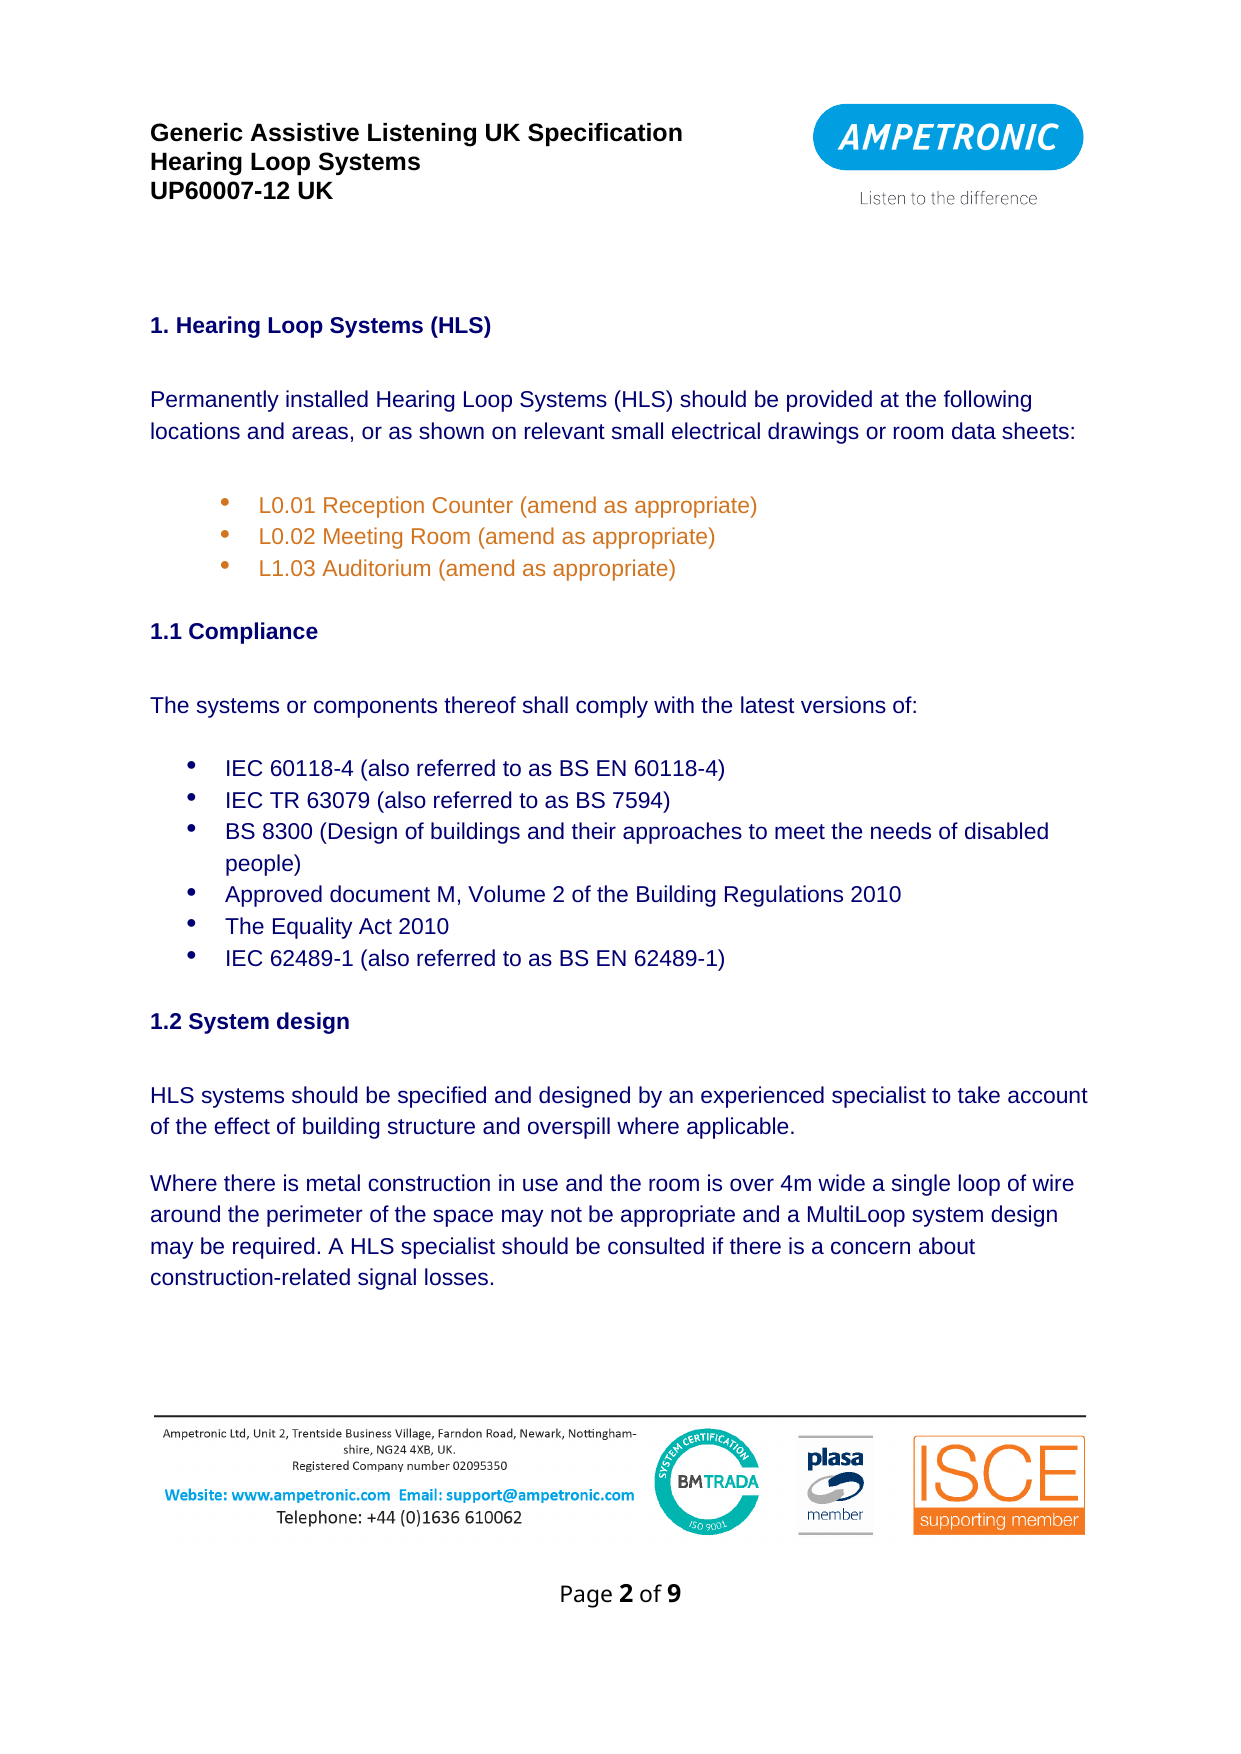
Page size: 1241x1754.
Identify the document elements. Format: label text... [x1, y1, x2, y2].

text Where there is metal construction in use and the room is over 4m wide a single loop of wire around the perimeter of the space may not be appropriate and a MultiLoop system design may be required. A HLS specialist should be consulted if there is a concern about construction-related signal losses. [150, 1170, 1090, 1291]
text 1. Hearing Loop Systems (HLS) [150, 312, 1090, 379]
text Permanently installed Hearing Loop Systems (HLS) should be provided at the following locations and areas, or as shown on relevant small electrical drawings or room data sheets: [150, 386, 1090, 485]
list IEC 60118-4 (also referred to as BS EN 60118-4) [187, 755, 1090, 781]
text The systems or components thereof shall comply with the latest versions of: [150, 692, 1090, 718]
list IEC 62489-1 (also referred to as BS EN 62489-1) [187, 944, 1090, 971]
list IEC TR 63079 (also referred to as BS 7594) [187, 787, 1090, 813]
list L1.03 Auditorium (amend as appropriate) [221, 555, 1090, 581]
list L0.02 Meeting Room (amend as appropriate) [221, 523, 1090, 550]
list Approved document M, Volume 2 of the Building Regulations 2010 [187, 881, 1090, 908]
list The Equality Act 2010 [187, 913, 1090, 939]
list L0.01 Reception Counter (amend as appropriate) [221, 492, 1090, 518]
text 1.2 System design [150, 1008, 1090, 1075]
text 1.1 Compliance [150, 618, 1090, 685]
text HLS systems should be specified and designed by an experienced specialist to take account of the effect of building structure and overspill where applicable. [150, 1082, 1090, 1139]
picture [807, 93, 1097, 219]
picture [154, 1406, 1087, 1549]
list BS 8300 (Design of buildings and their approaches to meet the needs of disabled people) [187, 818, 1090, 876]
